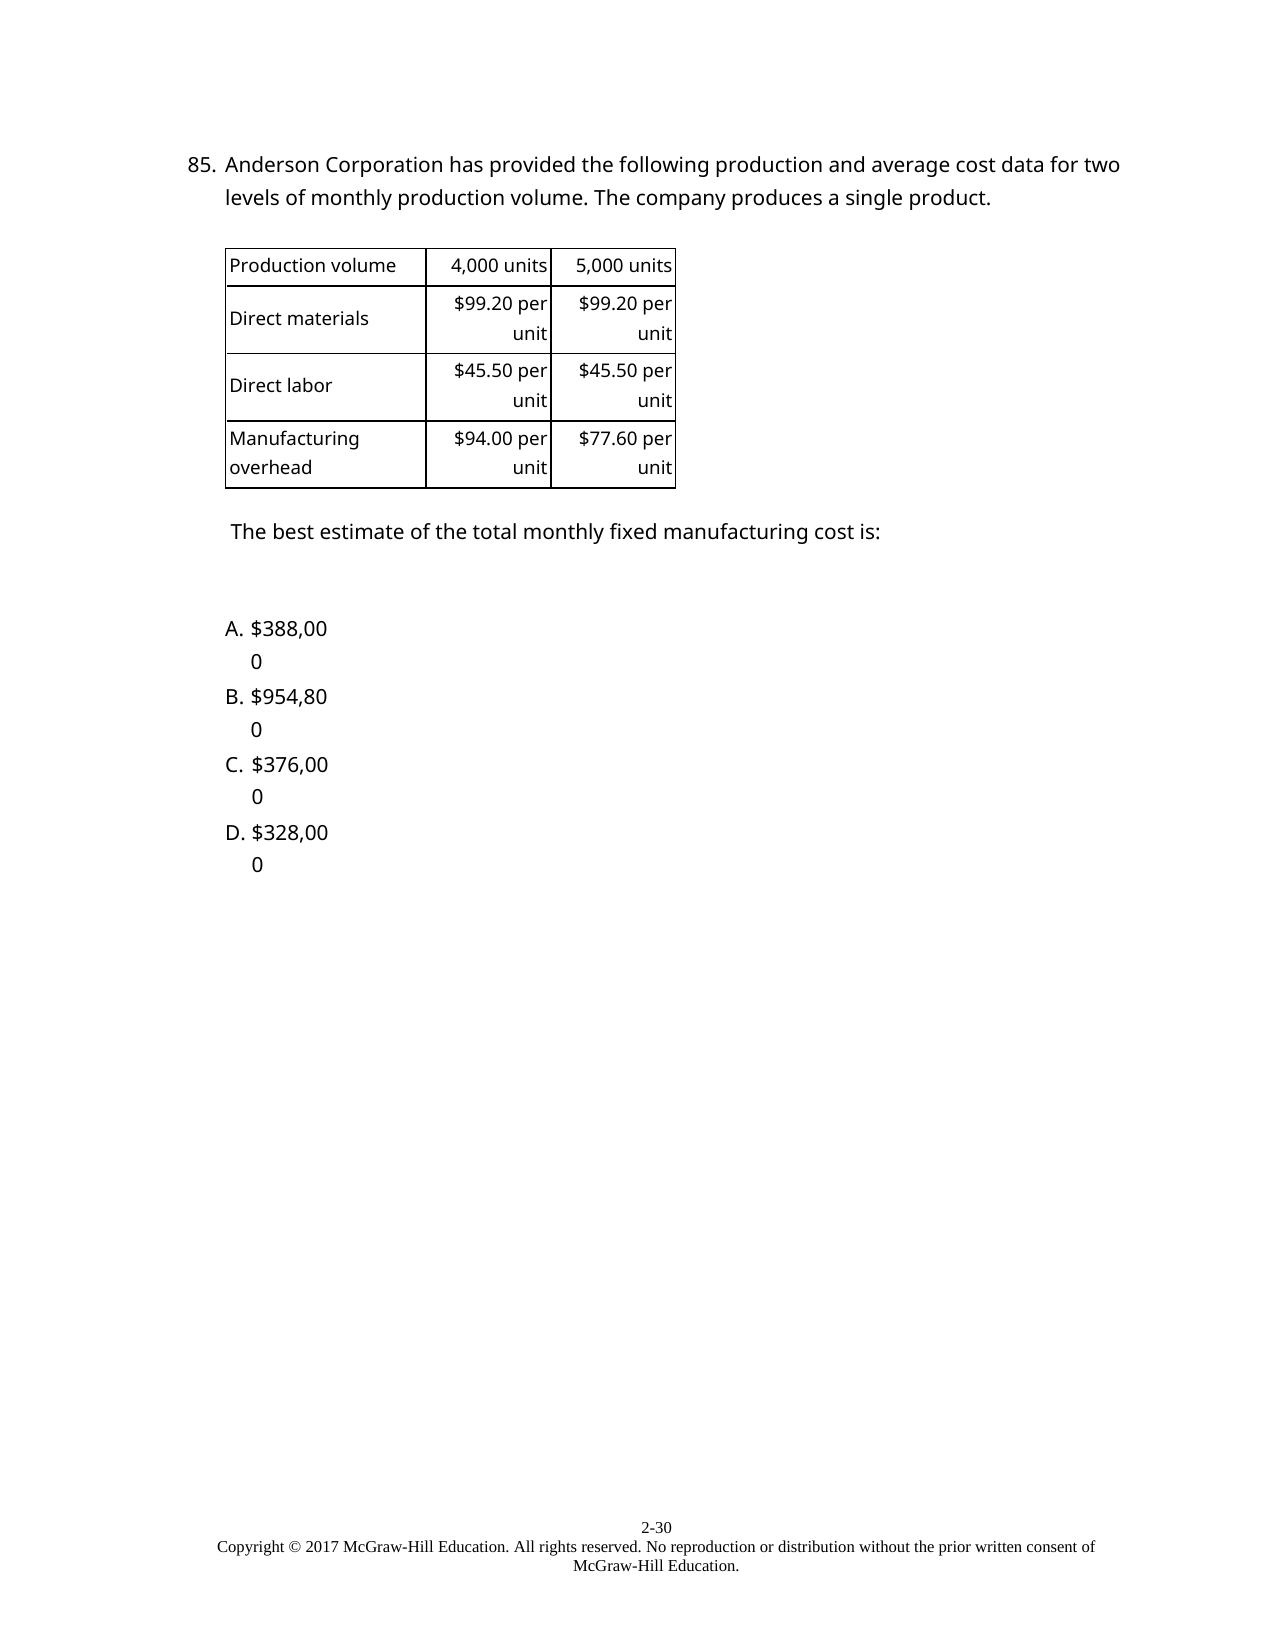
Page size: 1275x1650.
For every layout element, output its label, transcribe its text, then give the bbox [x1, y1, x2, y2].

table_header 85. [188, 150, 225, 883]
table_header Anderson Corporation has provided the following production and average cost data for two levels of monthly production volume. The company produces a single product. The best estimate of the total monthly fixed manufacturing cost is: [225, 150, 1125, 883]
